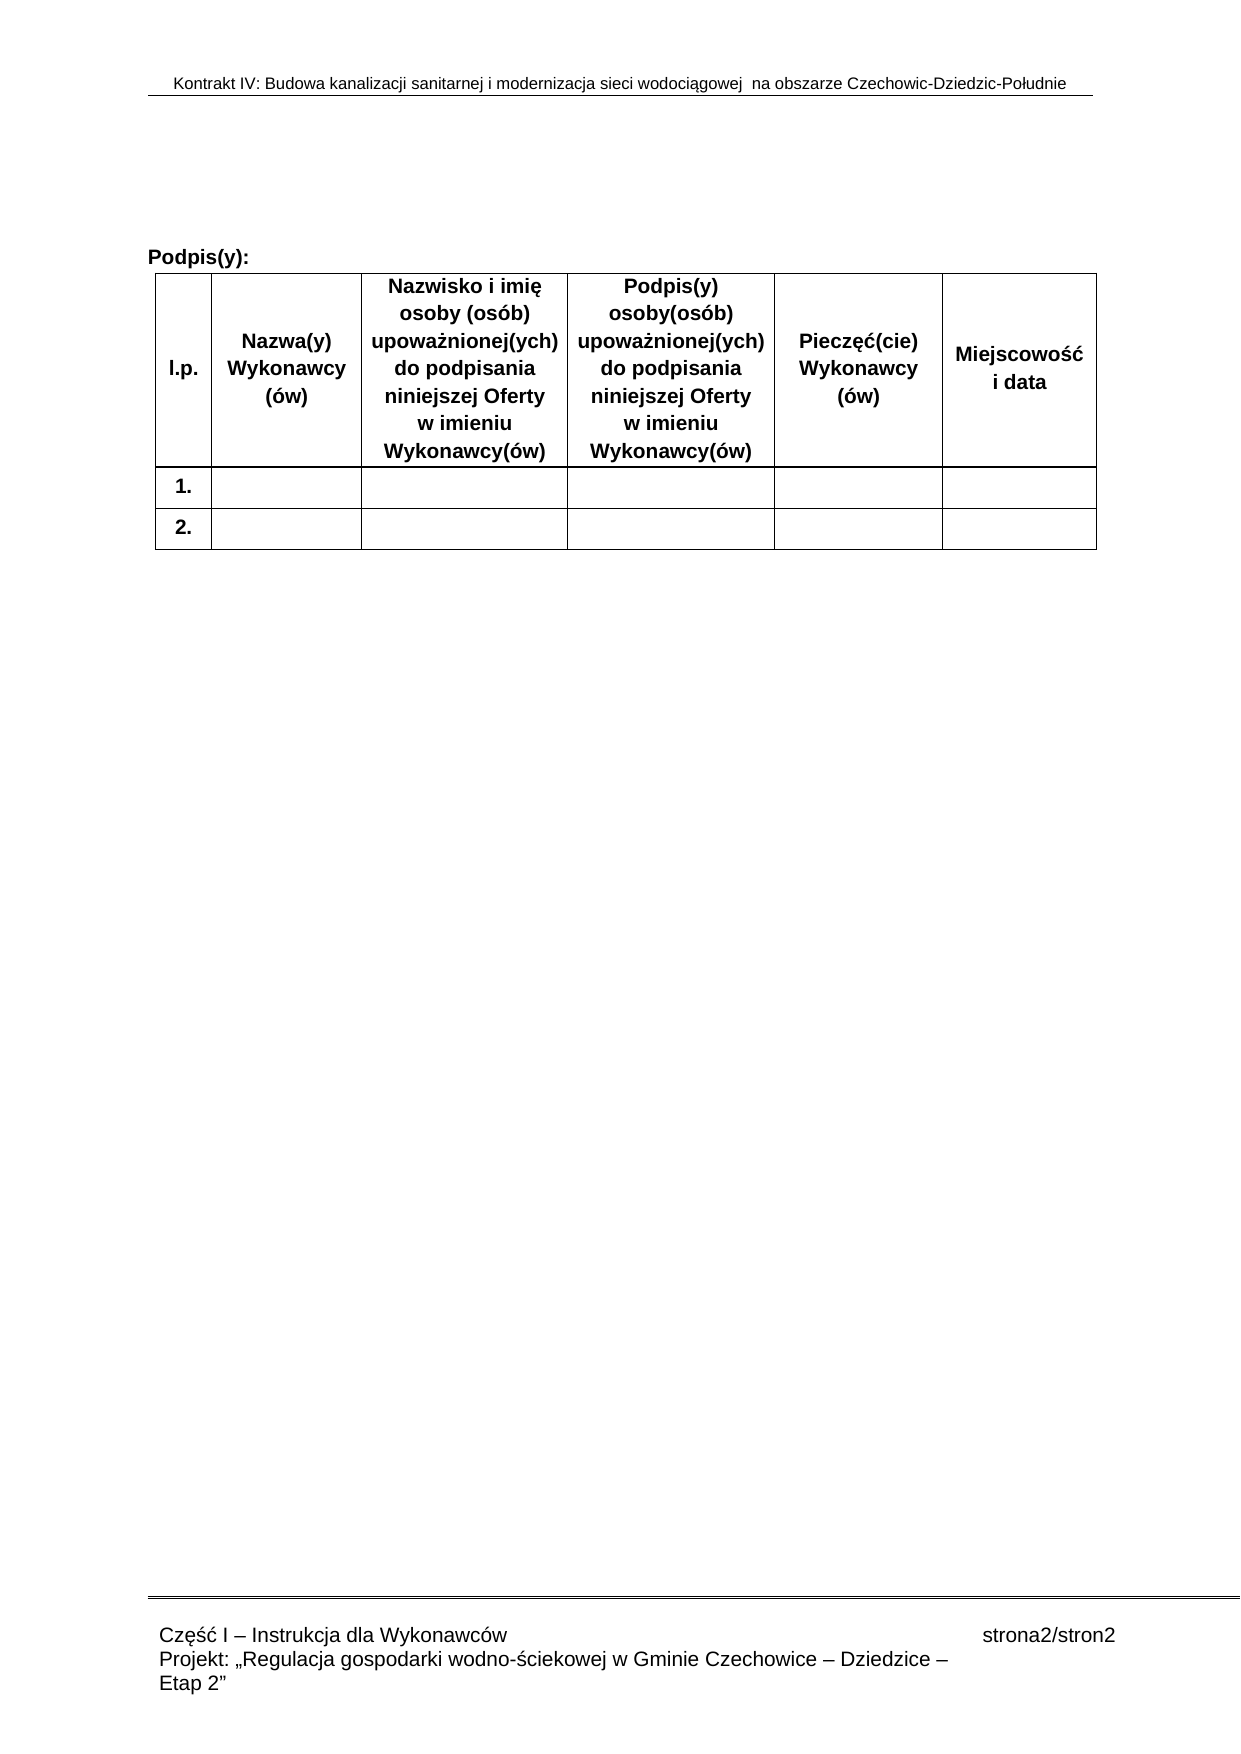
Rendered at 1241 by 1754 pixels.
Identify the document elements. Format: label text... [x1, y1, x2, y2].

table_cell [568, 509, 774, 549]
table_header Podpis(y) osoby(osób) upoważnionej(ych) do podpisania niniejszej Oferty w imieniu Wykonawcy(ów) [568, 274, 774, 466]
table_cell [362, 509, 567, 549]
table_cell 2. [156, 509, 211, 549]
table_cell [943, 509, 1096, 549]
table_cell 1. [156, 468, 211, 508]
table_header Pieczęć(cie) Wykonawcy (ów) [775, 274, 942, 466]
table_cell [943, 468, 1096, 508]
table_cell [775, 509, 942, 549]
text Podpis(y): [148, 245, 1093, 269]
table_header Miejscowość i data [943, 274, 1096, 466]
table_header Nazwa(y) Wykonawcy (ów) [212, 274, 361, 466]
table_cell [775, 468, 942, 508]
table_cell [568, 468, 774, 508]
table_cell [362, 468, 567, 508]
table_cell [212, 509, 361, 549]
table_cell [212, 468, 361, 508]
table_header Nazwisko i imię osoby (osób) upoważnionej(ych) do podpisania niniejszej Oferty w imieniu Wykonawcy(ów) [362, 274, 567, 466]
table_header l.p. [156, 274, 211, 466]
